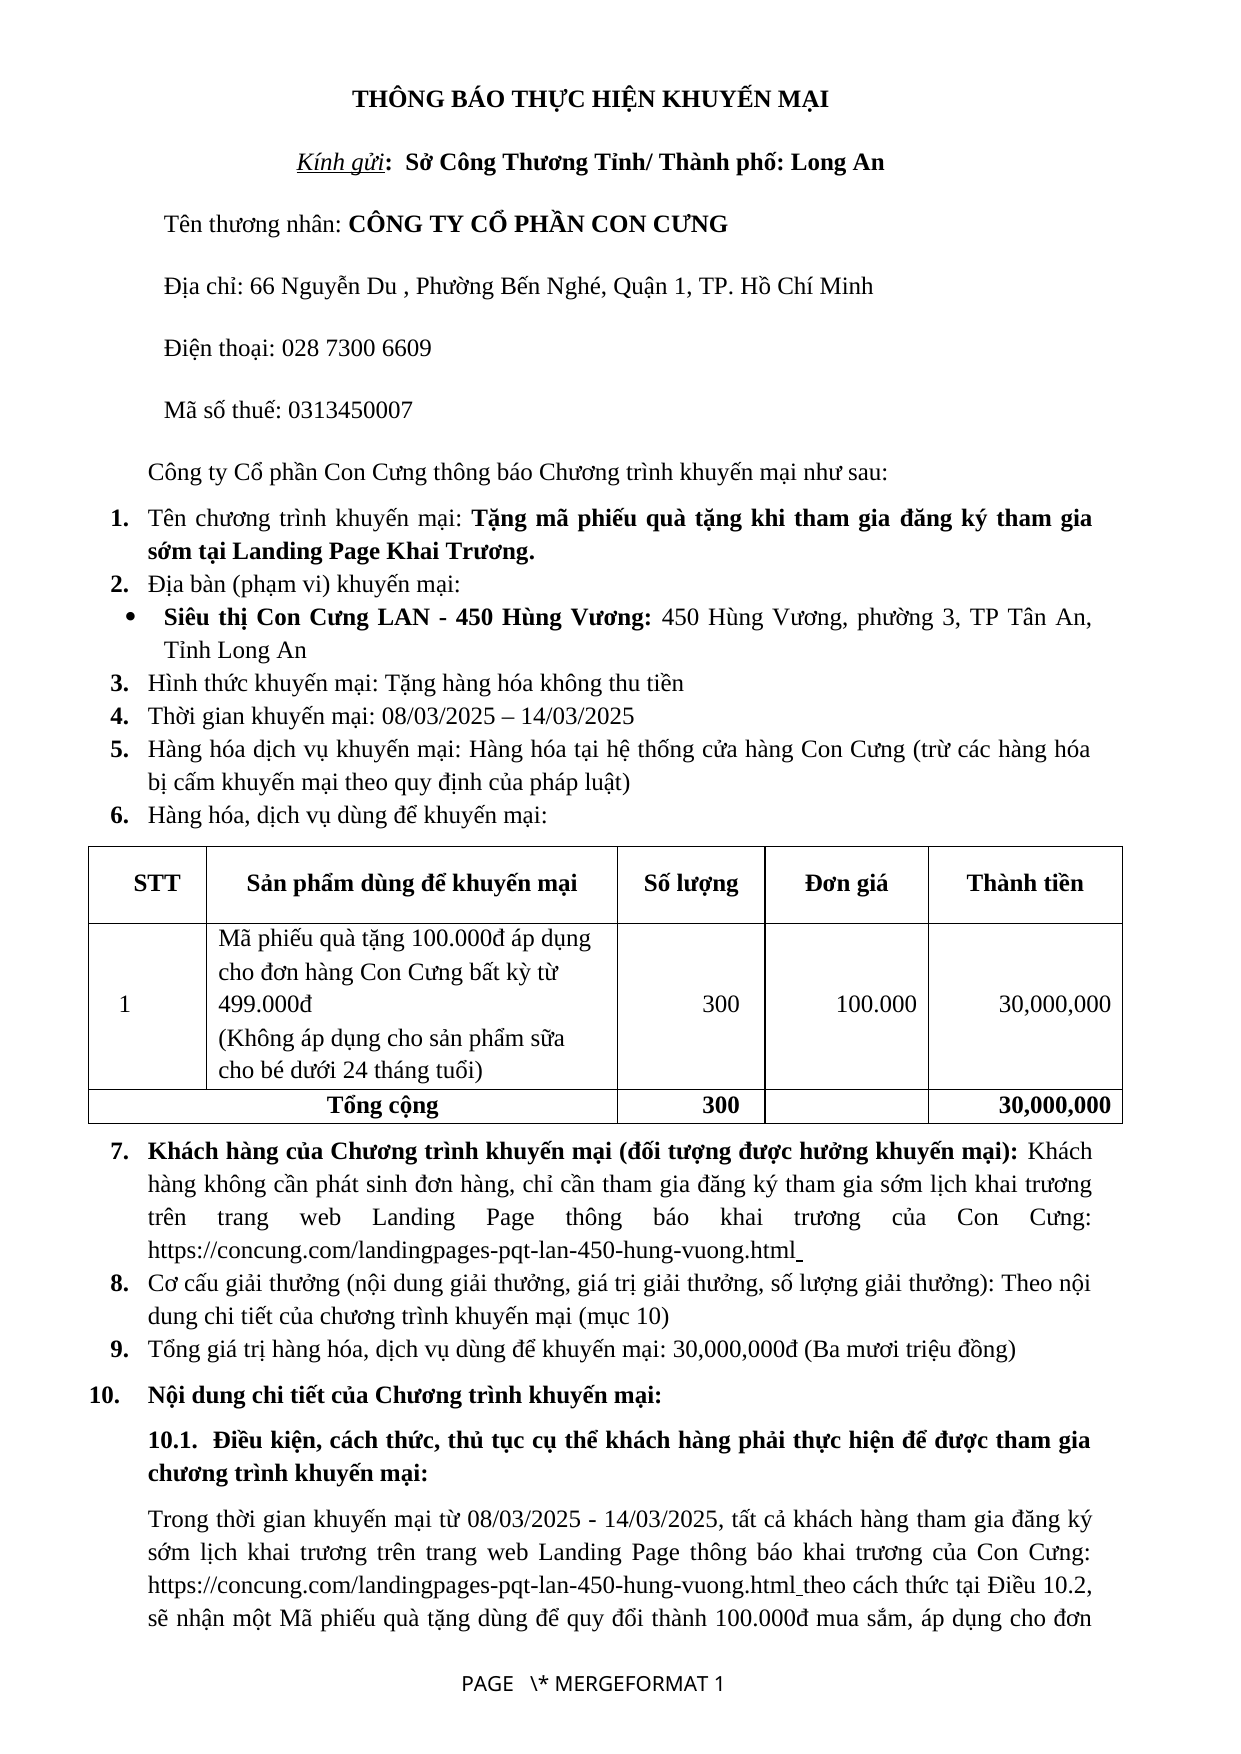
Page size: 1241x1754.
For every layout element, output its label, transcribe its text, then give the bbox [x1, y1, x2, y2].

table_cell 100.000 [766, 924, 928, 1089]
text Tên thương nhân: CÔNG TY CỔ PHẦN CON CƯNG [89, 209, 1093, 237]
list Địa bàn (phạm vi) khuyến mại: [110, 569, 1093, 598]
list Khách hàng của Chương trình khuyến mại (đối tượng được hưởng khuyến mại): Khách hàng không cần phát sinh đơn hàng, chỉ cần tham gia đăng ký tham gia sớm lịch khai trương trên trang web Landing Page thông báo khai trương của Con Cưng: https://concung.com/landingpages-pqt-lan-450-hung-vuong.html [110, 1136, 1093, 1264]
text Công ty Cổ phần Con Cưng thông báo Chương trình khuyến mại như sau: [148, 457, 1093, 486]
list Hàng hóa, dịch vụ dùng để khuyến mại: [110, 800, 1093, 829]
list Tổng giá trị hàng hóa, dịch vụ dùng để khuyến mại: 30,000,000đ (Ba mươi triệu đồng) [110, 1334, 1093, 1363]
list Tên chương trình khuyến mại: Tặng mã phiếu quà tặng khi tham gia đăng ký tham gia sớm tại Landing Page Khai Trương. [110, 503, 1093, 565]
text 10.1. Điều kiện, cách thức, thủ tục cụ thể khách hàng phải thực hiện để được tham gia chương trình khuyến mại: [148, 1425, 1093, 1487]
list Cơ cấu giải thưởng (nội dung giải thưởng, giá trị giải thưởng, số lượng giải thưởng): Theo nội dung chi tiết của chương trình khuyến mại (mục 10) [110, 1268, 1093, 1330]
table_cell 30,000,000 [929, 1090, 1122, 1123]
table_cell Mã phiếu quà tặng 100.000đ áp dụng cho đơn hàng Con Cưng bất kỳ từ 499.000đ (Không áp dụng cho sản phẩm sữa cho bé dưới 24 tháng tuổi) [207, 924, 617, 1089]
table_header Đơn giá [766, 847, 928, 922]
list Hàng hóa dịch vụ khuyến mại: Hàng hóa tại hệ thống cửa hàng Con Cưng (trừ các hàng hóa bị cấm khuyến mại theo quy định của pháp luật) [110, 734, 1093, 796]
table_cell 300 [618, 1090, 764, 1123]
list Siêu thị Con Cưng LAN - 450 Hùng Vương: 450 Hùng Vương, phường 3, TP Tân An, Tỉnh Long An [126, 602, 1093, 664]
table_header STT [89, 847, 206, 922]
list Thời gian khuyến mại: 08/03/2025 – 14/03/2025 [110, 701, 1093, 730]
text THÔNG BÁO THỰC HIỆN KHUYẾN MẠI [89, 84, 1093, 113]
table_cell [766, 1090, 928, 1123]
table_header Số lượng [618, 847, 764, 922]
table_header Thành tiền [929, 847, 1122, 922]
table_cell 30,000,000 [929, 924, 1122, 1089]
text Mã số thuế: 0313450007 [89, 395, 1093, 424]
table_cell 1 [89, 924, 206, 1089]
table_cell Tổng cộng [89, 1090, 617, 1123]
text Địa chỉ: 66 Nguyễn Du , Phường Bến Nghé, Quận 1, TP. Hồ Chí Minh [89, 271, 1093, 300]
list Hình thức khuyến mại: Tặng hàng hóa không thu tiền [110, 668, 1093, 697]
text Điện thoại: 028 7300 6609 [89, 333, 1093, 362]
list Nội dung chi tiết của Chương trình khuyến mại: [89, 1380, 1093, 1409]
text Kính gửi: Sở Công Thương Tỉnh/ Thành phố: Long An [89, 147, 1093, 175]
table_header Sản phẩm dùng để khuyến mại [207, 847, 617, 922]
table_cell 300 [618, 924, 764, 1089]
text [148, 1504, 1093, 1632]
